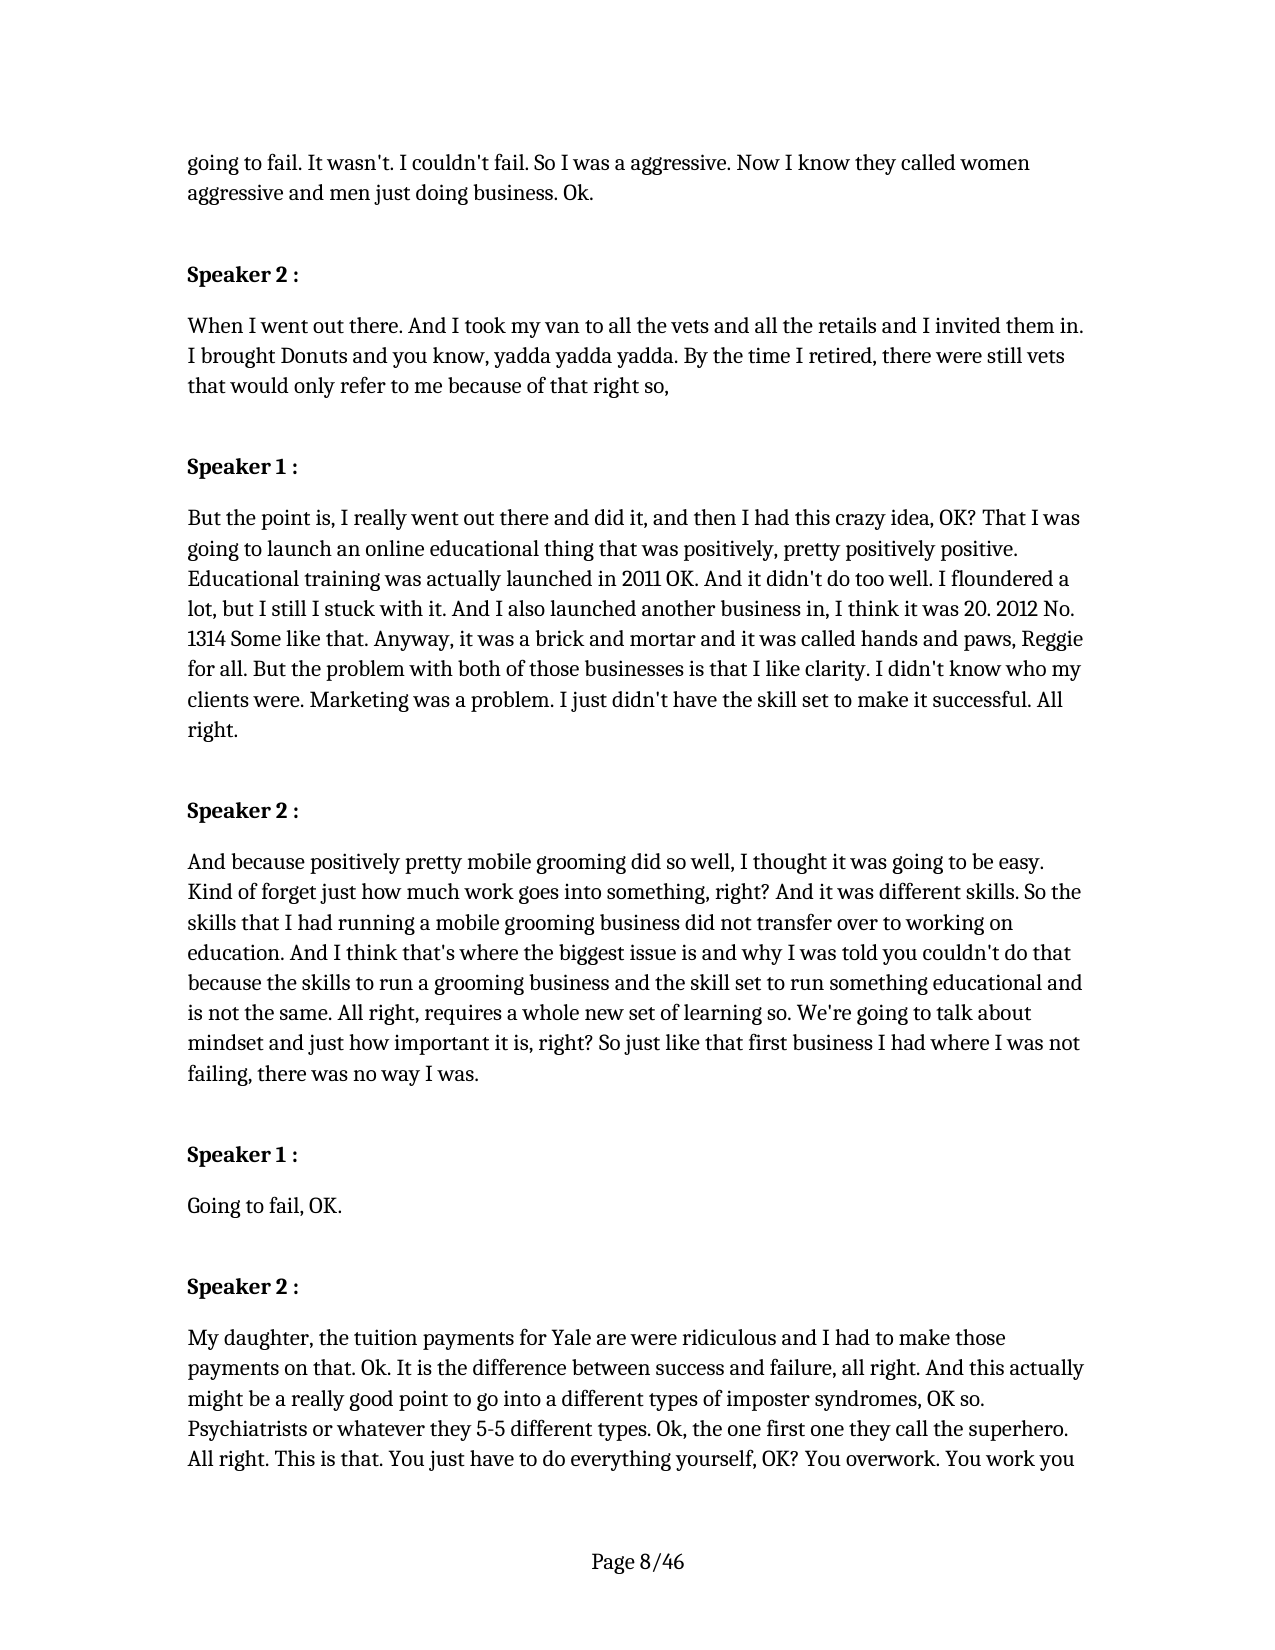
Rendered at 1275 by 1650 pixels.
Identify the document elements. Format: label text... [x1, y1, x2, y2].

text Speaker 2 : [187, 1274, 1087, 1300]
text Speaker 1 : [187, 1142, 1087, 1168]
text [187, 1325, 1087, 1472]
text When I went out there. And I took my van to all the vets and all the retails and I invited them in. I brought Donuts and you know, yadda yadda yadda. By the time I retired, there were still vets that would only refer to me because of that right so, [187, 312, 1087, 429]
text And because positively pretty mobile grooming did so well, I thought it was going to be easy. Kind of forget just how much work goes into something, right? And it was different skills. So the skills that I had running a mobile grooming business did not transfer over to working on education. And I think that's where the biggest issue is and why I was told you couldn't do that because the skills to run a grooming business and the skill set to run something educational and is not the same. All right, requires a whole new set of learning so. We're going to talk about mindset and just how important it is, right? So just like that first business I had where I was not failing, there was no way I was. [187, 849, 1087, 1117]
text Going to fail, OK. [187, 1193, 1087, 1249]
text Speaker 1 : [187, 454, 1087, 481]
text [187, 150, 1087, 237]
text But the point is, I really went out there and did it, and then I had this crazy idea, OK? That I was going to launch an online educational thing that was positively, pretty positively positive. Educational training was actually launched in 2011 OK. And it didn't do too well. I floundered a lot, but I still I stuck with it. And I also launched another business in, I think it was 20. 2012 No. 1314 Some like that. Anyway, it was a brick and mortar and it was called hands and paws, Reggie for all. But the problem with both of those businesses is that I like clarity. I didn't know who my clients were. Marketing was a problem. I just didn't have the skill set to make it successful. All right. [187, 505, 1087, 773]
text Speaker 2 : [187, 261, 1087, 288]
text Speaker 2 : [187, 798, 1087, 824]
